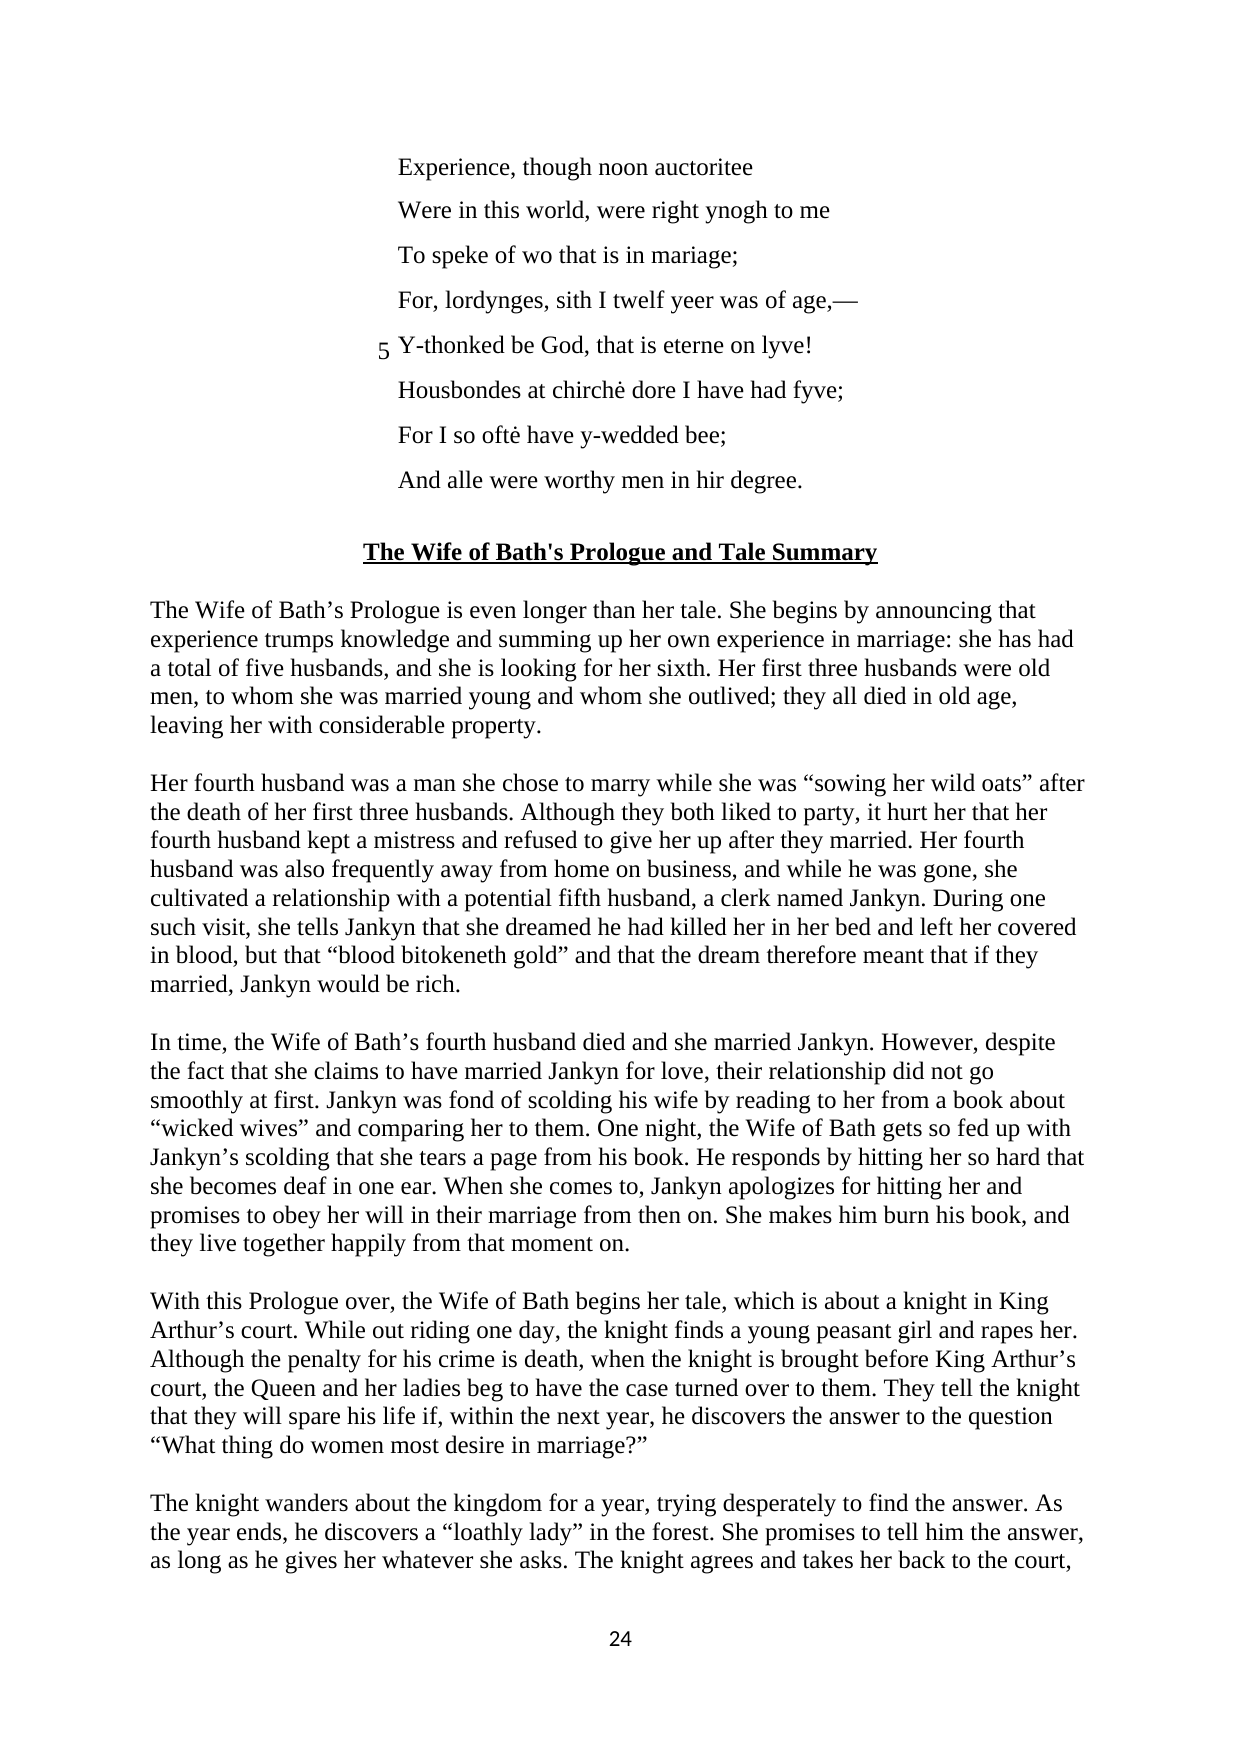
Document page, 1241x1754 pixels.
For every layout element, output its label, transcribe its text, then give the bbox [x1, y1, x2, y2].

text The Wife of Bath's Prologue and Tale Summary [150, 537, 1090, 566]
text In time, the Wife of Bath’s fourth husband died and she married Jankyn. However, despite the fact that she claims to have married Jankyn for love, their relationship did not go smoothly at first. Jankyn was fond of scolding his wife by reading to her from a book about “wicked wives” and comparing her to them. One night, the Wife of Bath gets so fed up with Jankyn’s scolding that she tears a page from his book. He responds by hitting her so hard that she becomes deaf in one ear. When she comes to, Jankyn apologizes for hitting her and promises to obey her will in their marriage from then on. She makes him burn his book, and they live together happily from that moment on. [150, 1027, 1090, 1257]
text With this Prologue over, the Wife of Bath begins her tale, which is about a knight in King Arthur’s court. While out riding one day, the knight finds a young peasant girl and rapes her. Although the penalty for his crime is death, when the knight is brought before King Arthur’s court, the Queen and her ladies beg to have the case turned over to them. They tell the knight that they will spare his life if, within the next year, he discovers the answer to the question “What thing do women most desire in marriage?” [150, 1286, 1090, 1459]
text The Wife of Bath’s Prologue is even longer than her tale. She begins by announcing that experience trumps knowledge and summing up her own experience in marriage: she has had a total of five husbands, and she is looking for her sixth. Her first three husbands were old men, to whom she was married young and whom she outlived; they all died in old age, leaving her with considerable property. [150, 595, 1090, 739]
text Her fourth husband was a man she chose to marry while she was “sowing her wild oats” after the death of her first three husbands. Although they both liked to party, it hurt her that her fourth husband kept a mistress and refused to give her up after they married. Her fourth husband was also frequently away from home on business, and while he was gone, she cultivated a relationship with a potential fifth husband, a clerk named Jankyn. During one such visit, she tells Jankyn that she dreamed he had killed her in her bed and left her covered in blood, but that “blood bitokeneth gold” and that the dream therefore meant that if they married, Jankyn would be rich. [150, 768, 1090, 998]
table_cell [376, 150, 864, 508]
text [150, 1488, 1090, 1574]
